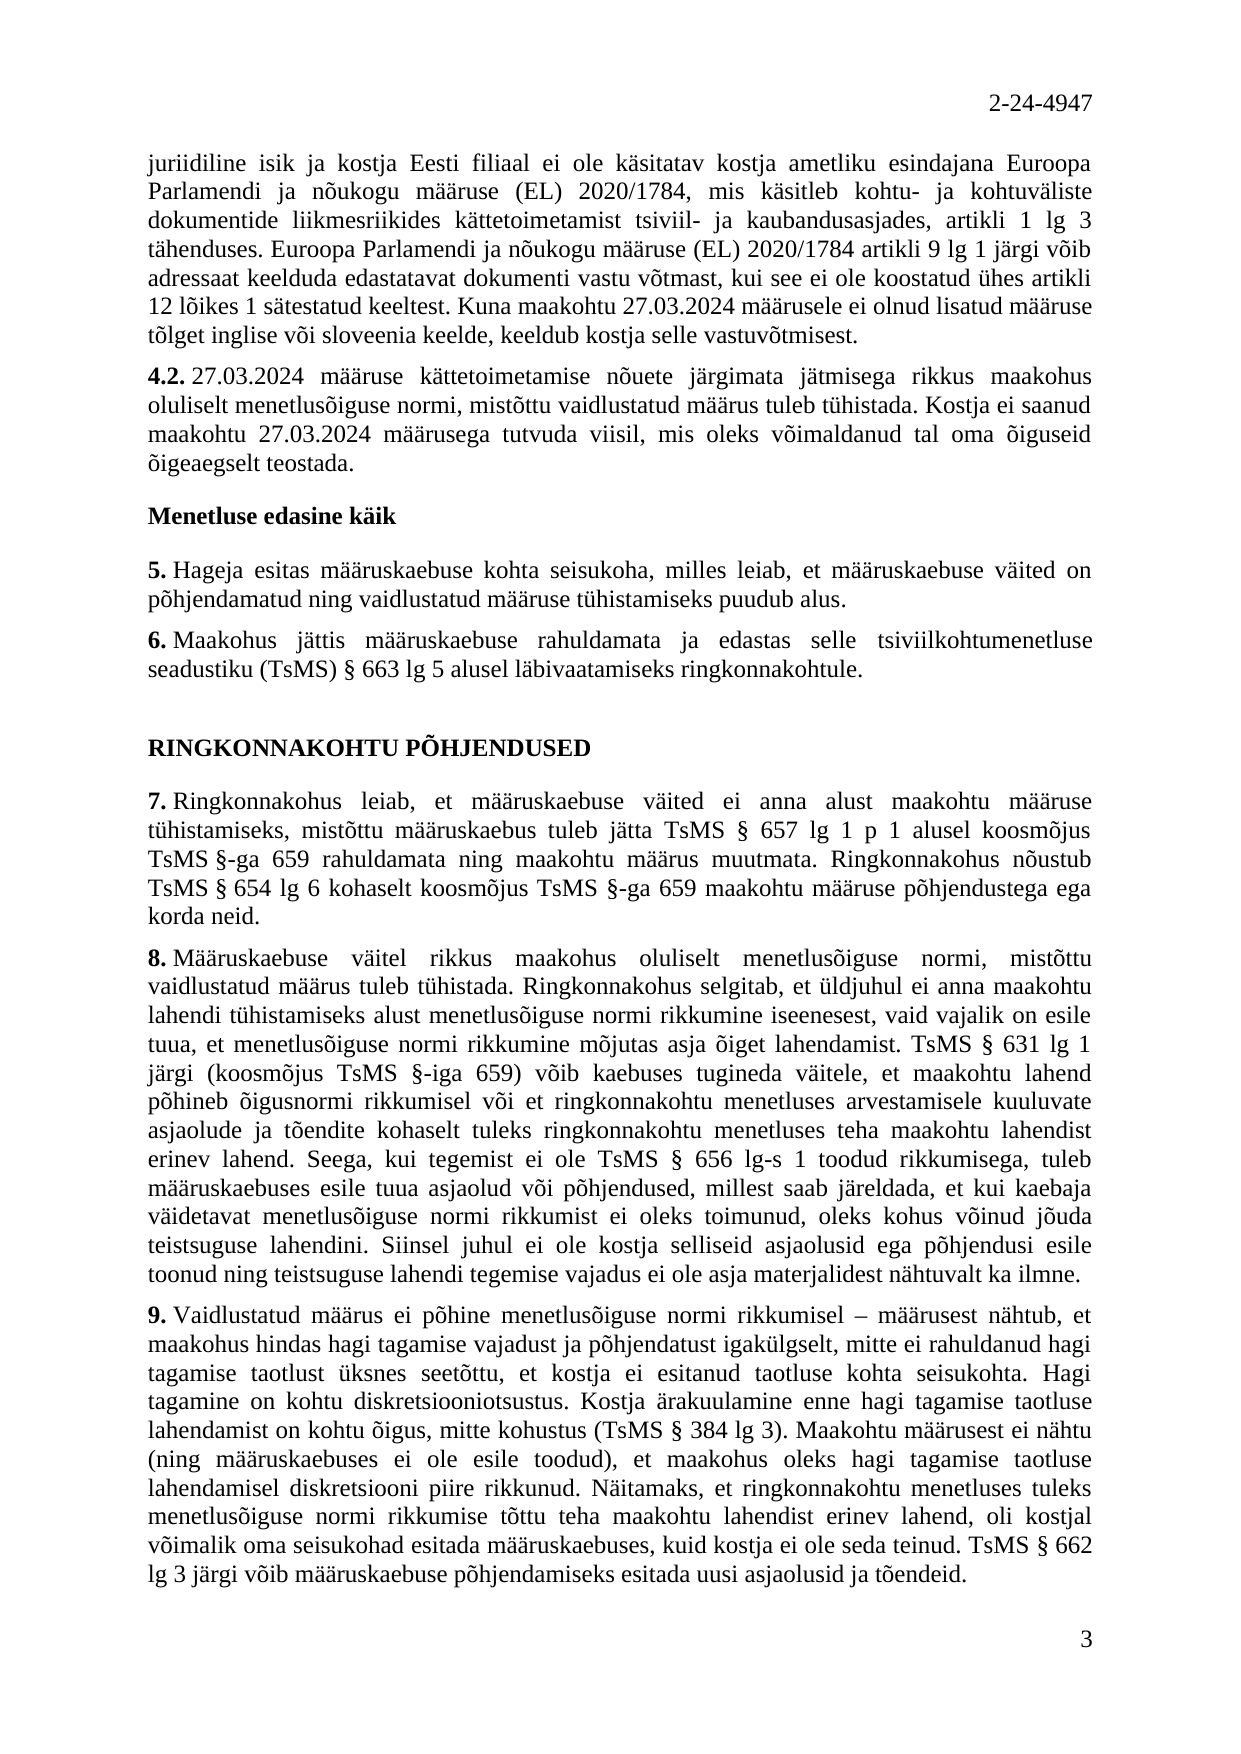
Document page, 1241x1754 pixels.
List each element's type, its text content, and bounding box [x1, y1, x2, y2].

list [148, 148, 1093, 349]
list Ringkonnakohus leiab, et määruskaebuse väited ei anna alust maakohtu määruse tühistamiseks, mistõttu määruskaebus tuleb jätta TsMS § 657 lg 1 p 1 alusel koosmõjus TsMS §-ga 659 rahuldamata ning maakohtu määrus muutmata. Ringkonnakohus nõustub TsMS § 654 lg 6 kohaselt koosmõjus TsMS §-ga 659 maakohtu määruse põhjendustega ega korda neid. [148, 786, 1093, 930]
list Menetluse edasine käik [148, 501, 1093, 530]
text RINGKONNAKOHTU PÕHJENDUSED [148, 733, 1093, 761]
list Määruskaebuse väitel rikkus maakohus oluliselt menetlusõiguse normi, mistõttu vaidlustatud määrus tuleb tühistada. Ringkonnakohus selgitab, et üldjuhul ei anna maakohtu lahendi tühistamiseks alust menetlusõiguse normi rikkumine iseenesest, vaid vajalik on esile tuua, et menetlusõiguse normi rikkumine mõjutas asja õiget lahendamist. TsMS § 631 lg 1 järgi (koosmõjus TsMS §-iga 659) võib kaebuses tugineda väitele, et maakohtu lahend põhineb õigusnormi rikkumisel või et ringkonnakohtu menetluses arvestamisele kuuluvate asjaolude ja tõendite kohaselt tuleks ringkonnakohtu menetluses teha maakohtu lahendist erinev lahend. Seega, kui tegemist ei ole TsMS § 656 lg-s 1 toodud rikkumisega, tuleb määruskaebuses esile tuua asjaolud või põhjendused, millest saab järeldada, et kui kaebaja väidetavat menetlusõiguse normi rikkumist ei oleks toimunud, oleks kohus võinud jõuda teistsuguse lahendini. Siinsel juhul ei ole kostja selliseid asjaolusid ega põhjendusi esile toonud ning teistsuguse lahendi tegemise vajadus ei ole asja materjalidest nähtuvalt ka ilmne. [148, 943, 1093, 1288]
list 27.03.2024 määruse kättetoimetamise nõuete järgimata jätmisega rikkus maakohus oluliselt menetlusõiguse normi, mistõttu vaidlustatud määrus tuleb tühistada. Kostja ei saanud maakohtu 27.03.2024 määrusega tutvuda viisil, mis oleks võimaldanud tal oma õiguseid õigeaegselt teostada. [148, 361, 1093, 476]
list Vaidlustatud määrus ei põhine menetlusõiguse normi rikkumisel – määrusest nähtub, et maakohus hindas hagi tagamise vajadust ja põhjendatust igakülgselt, mitte ei rahuldanud hagi tagamise taotlust üksnes seetõttu, et kostja ei esitanud taotluse kohta seisukohta. Hagi tagamine on kohtu diskretsiooniotsustus. Kostja ärakuulamine enne hagi tagamise taotluse lahendamist on kohtu õigus, mitte kohustus (TsMS § 384 lg 3). Maakohtu määrusest ei nähtu (ning määruskaebuses ei ole esile toodud), et maakohus oleks hagi tagamise taotluse lahendamisel diskretsiooni piire rikkunud. Näitamaks, et ringkonnakohtu menetluses tuleks menetlusõiguse normi rikkumise tõttu teha maakohtu lahendist erinev lahend, oli kostjal võimalik oma seisukohad esitada määruskaebuses, kuid kostja ei ole seda teinud. TsMS § 662 lg 3 järgi võib määruskaebuse põhjendamiseks esitada uusi asjaolusid ja tõendeid. [148, 1300, 1093, 1588]
list Maakohus jättis määruskaebuse rahuldamata ja edastas selle tsiviilkohtumenetluse seadustiku (TsMS) § 663 lg 5 alusel läbivaatamiseks ringkonnakohtule. [148, 625, 1093, 683]
list Hageja esitas määruskaebuse kohta seisukoha, milles leiab, et määruskaebuse väited on põhjendamatud ning vaidlustatud määruse tühistamiseks puudub alus. [148, 555, 1093, 613]
